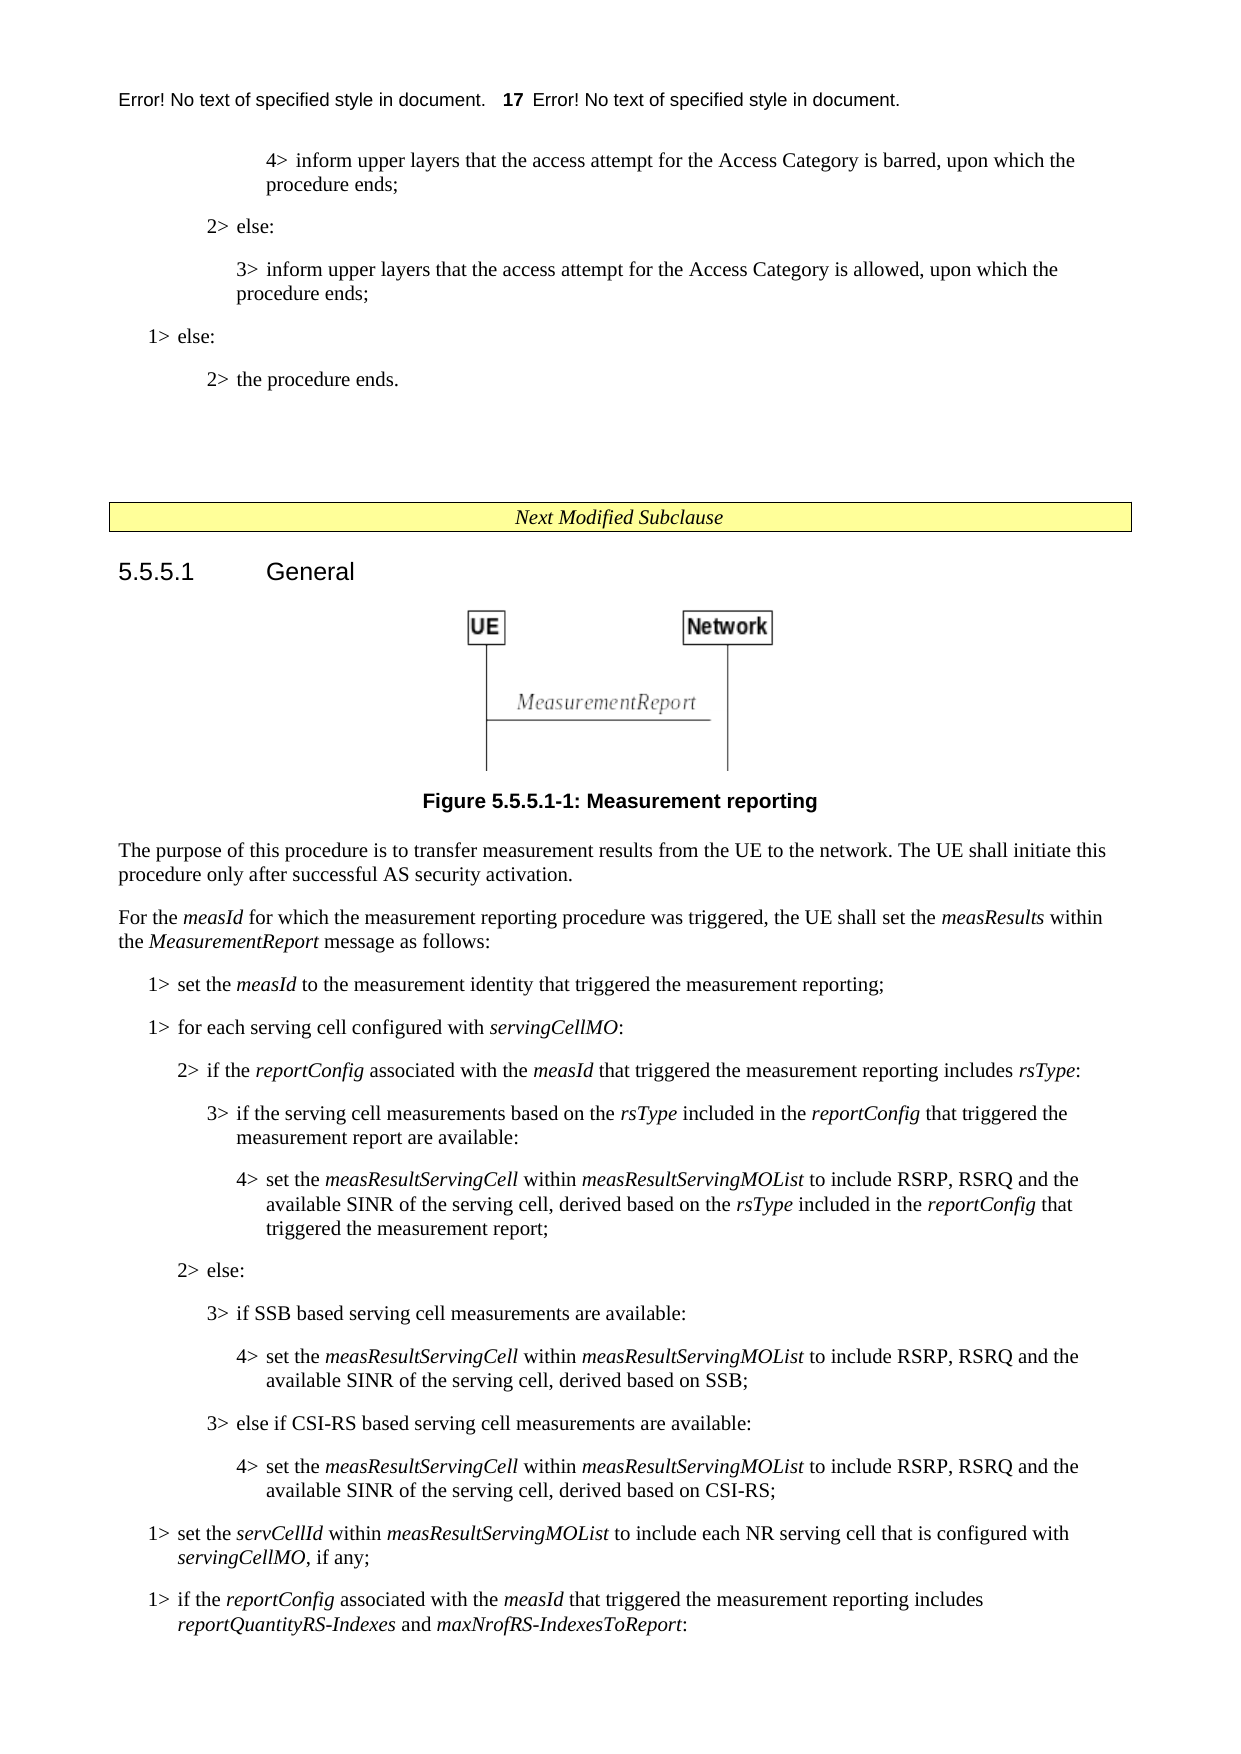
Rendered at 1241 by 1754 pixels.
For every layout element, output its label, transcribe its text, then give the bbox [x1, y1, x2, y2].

text 1> for each serving cell configured with servingCellMO: [148, 1015, 1122, 1039]
text 1> set the measId to the measurement identity that triggered the measurement reporting; [148, 972, 1122, 996]
text 1> if the reportConfig associated with the measId that triggered the measurement reporting includes reportQuantityRS-Indexes and maxNrofRS-IndexesToReport: [148, 1587, 1122, 1636]
text 4> set the measResultServingCell within measResultServingMOList to include RSRP, RSRQ and the available SINR of the serving cell, derived based on CSI-RS; [236, 1454, 1122, 1502]
text 2> if the reportConfig associated with the measId that triggered the measurement reporting includes rsType: [177, 1058, 1122, 1082]
text 1> else: [148, 324, 1122, 348]
text For the measId for which the measurement reporting procedure was triggered, the UE shall set the measResults within the MeasurementReport message as follows: [118, 905, 1122, 953]
text 2> else: [177, 1258, 1122, 1282]
text 4> inform upper layers that the access attempt for the Access Category is barred, upon which the procedure ends; [266, 147, 1122, 196]
text 3> inform upper layers that the access attempt for the Access Category is allowed, upon which the procedure ends; [236, 257, 1122, 305]
text 2> else: [207, 214, 1122, 238]
text 3> else if CSI-RS based serving cell measurements are available: [207, 1411, 1122, 1435]
text 5.5.5.1 General [118, 557, 1122, 586]
text 1> set the servCellId within measResultServingMOList to include each NR serving cell that is configured with servingCellMO, if any; [148, 1521, 1122, 1569]
text 4> set the measResultServingCell within measResultServingMOList to include RSRP, RSRQ and the available SINR of the serving cell, derived based on the rsType included in the reportConfig that triggered the measurement report; [236, 1167, 1122, 1239]
text Figure 5.5.5.1-1: Measurement reporting [118, 789, 1122, 813]
text 4> set the measResultServingCell within measResultServingMOList to include RSRP, RSRQ and the available SINR of the serving cell, derived based on SSB; [236, 1344, 1122, 1392]
text The purpose of this procedure is to transfer measurement results from the UE to the network. The UE shall initiate this procedure only after successful AS security activation. [118, 838, 1122, 886]
text 3> if SSB based serving cell measurements are available: [207, 1301, 1122, 1325]
text Next Modified Subclause [110, 503, 1131, 531]
text 2> the procedure ends. [207, 367, 1122, 391]
text 3> if the serving cell measurements based on the rsType included in the reportConfig that triggered the measurement report are available: [207, 1101, 1122, 1149]
